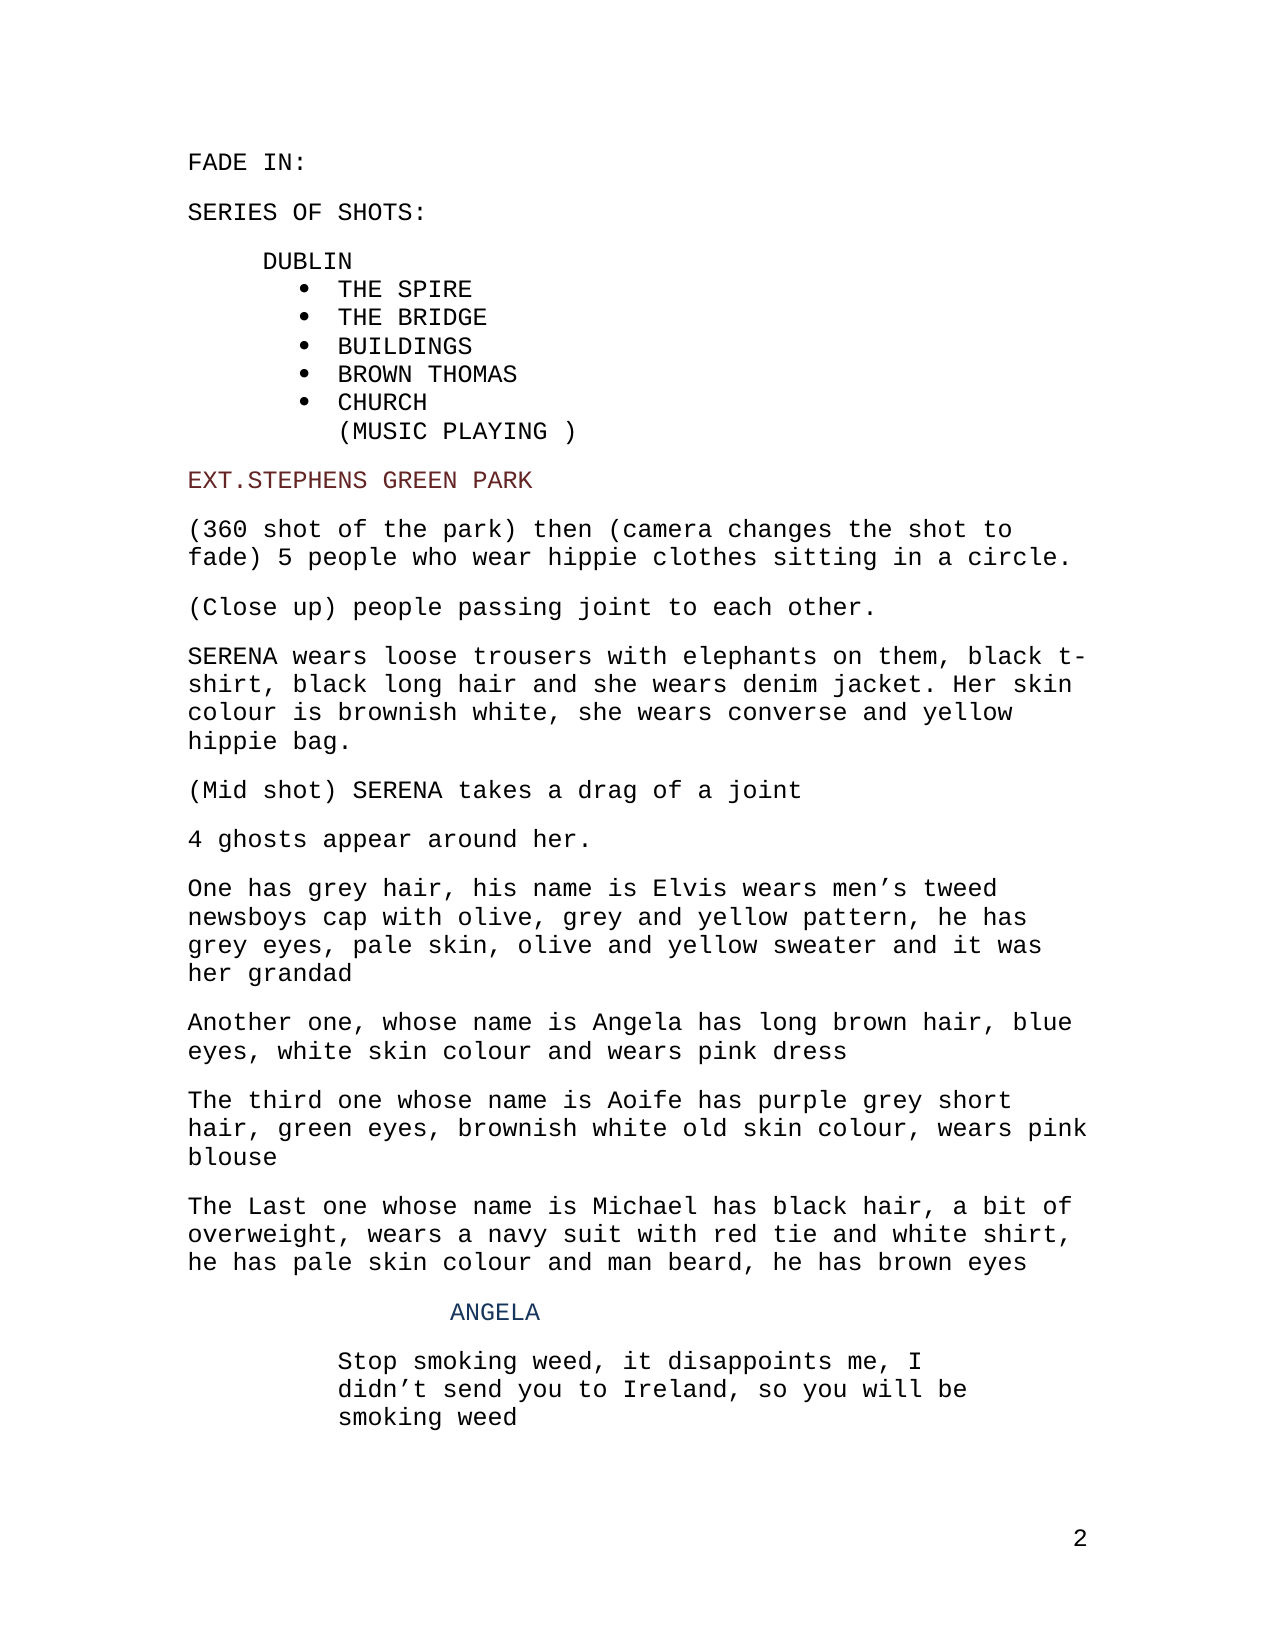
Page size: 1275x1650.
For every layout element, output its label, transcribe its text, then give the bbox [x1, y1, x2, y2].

list THE BRIDGE [300, 305, 1087, 333]
text The third one whose name is Aoife has purple grey short hair, green eyes, brownish white old skin colour, wears pink blouse [187, 1087, 1087, 1172]
text Stop smoking weed, it disappoints me, I didn’t send you to Ireland, so you will be smoking weed [337, 1348, 975, 1433]
text Another one, whose name is Angela has long brown hair, blue eyes, white skin colour and wears pink dress [187, 1010, 1087, 1067]
text (Mid shot) SERENA takes a drag of a joint [187, 777, 1087, 806]
text 4 ghosts appear around her. [187, 827, 1087, 855]
list BUILDINGS [300, 333, 1087, 362]
text SERENA wears loose trousers with elephants on them, black t-shirt, black long hair and she wears denim jacket. Her skin colour is brownish white, she wears converse and yellow hippie bag. [187, 643, 1087, 757]
list (MUSIC PLAYING ) [337, 418, 1087, 447]
list CHURCH [300, 390, 1087, 418]
list DUBLIN [262, 248, 1087, 277]
text The Last one whose name is Michael has black hair, a bit of overweight, wears a navy suit with red tie and white shirt, he has pale skin colour and man beard, he has brown eyes [187, 1193, 1087, 1278]
text One has grey hair, his name is Elvis wears men’s tweed newsboys cap with olive, grey and yellow pattern, he has grey eyes, pale skin, olive and yellow sweater and it was her grandad [187, 876, 1087, 989]
text SERIES OF SHOTS: [187, 199, 1087, 227]
text (Close up) people passing joint to each other. [187, 594, 1087, 622]
text angela [450, 1299, 975, 1327]
list THE SPIRE [300, 277, 1087, 305]
list BROWN THOMAS [300, 362, 1087, 390]
subtitle Ext.Stephens Green Park [187, 467, 1087, 496]
text (360 shot of the park) then (camera changes the shot to fade) 5 people who wear hippie clothes sitting in a circle. [187, 517, 1087, 573]
